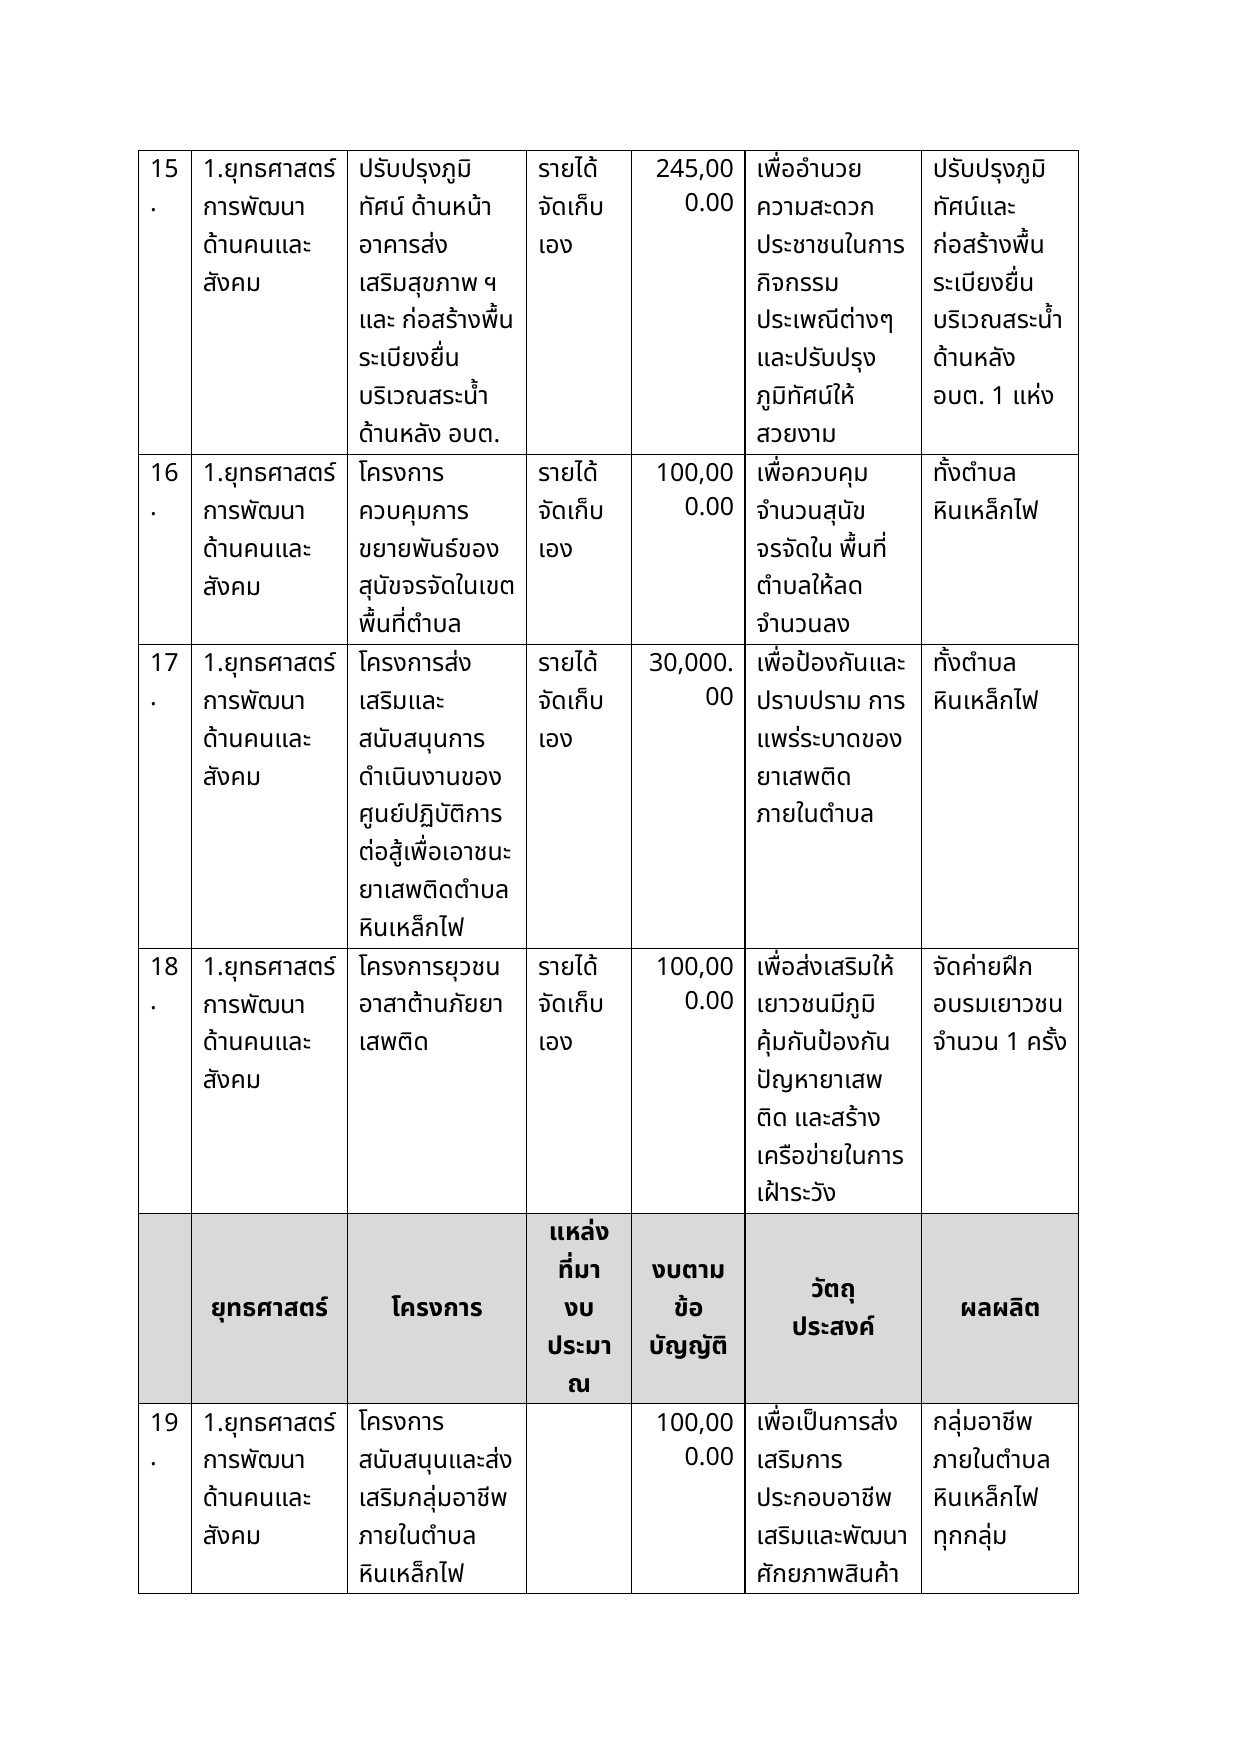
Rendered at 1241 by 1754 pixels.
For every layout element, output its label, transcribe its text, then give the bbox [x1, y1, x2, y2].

table_cell รายได้จัดเก็บเอง [527, 949, 631, 1213]
table_cell งบตามข้อบัญญัติ [632, 1214, 744, 1403]
table_cell วัตถุ ประสงค์ [746, 1214, 921, 1403]
table_cell [527, 1404, 631, 1593]
table_cell 1.ยุทธศาสตร์การพัฒนาด้านคนและสังคม [192, 455, 347, 644]
table_cell 19. [139, 1404, 191, 1593]
table_cell ปรับปรุงภูมิทัศน์และก่อสร้างพื้นระเบียงยื่นบริเวณสระน้ำด้านหลัง อบต. 1 แห่ง [922, 151, 1078, 454]
table_cell โครงการควบคุมการขยายพันธ์ของสุนัขจรจัดในเขตพื้นที่ตำบล [348, 455, 526, 644]
table_cell ทั้งตำบลหินเหล็กไฟ [922, 645, 1078, 947]
table_cell 1.ยุทธศาสตร์การพัฒนาด้านคนและสังคม [192, 949, 347, 1213]
table_cell แหล่งที่มา งบประมาณ [527, 1214, 631, 1403]
table_cell รายได้จัดเก็บเอง [527, 455, 631, 644]
table_cell 16. [139, 455, 191, 644]
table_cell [192, 151, 347, 454]
table_cell เพื่อป้องกันและปราบปราม การแพร่ระบาดของยาเสพติด ภายในตำบล [746, 645, 921, 947]
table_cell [922, 1404, 1078, 1593]
table_cell 245,000.00 [632, 151, 744, 454]
table_cell เพื่อส่งเสริมให้เยาวชนมีภูมิ คุ้มกันป้องกันปัญหายาเสพติด และสร้างเครือข่ายในการเฝ้าระวัง [746, 949, 921, 1213]
table_cell รายได้จัดเก็บเอง [527, 151, 631, 454]
table_cell 30,000.00 [632, 645, 744, 947]
table_cell 15. [139, 151, 191, 454]
table_cell รายได้จัดเก็บเอง [527, 645, 631, 947]
table_cell ยุทธศาสตร์ [192, 1214, 347, 1403]
table_cell ผลผลิต [922, 1214, 1078, 1403]
table_cell จัดค่ายฝึกอบรมเยาวชน จำนวน 1 ครั้ง [922, 949, 1078, 1213]
table_cell 18. [139, 949, 191, 1213]
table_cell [192, 1404, 347, 1593]
table_cell [139, 1214, 191, 1403]
table_cell 100,000.00 [632, 455, 744, 644]
table_cell ปรับปรุงภูมิทัศน์ ด้านหน้าอาคารส่งเสริมสุขภาพ ฯ และ ก่อสร้างพื้นระเบียงยื่นบริเวณสระน้ำด้านหลัง อบต. [348, 151, 526, 454]
table_cell โครงการ [348, 1214, 526, 1403]
table_cell 100,000.00 [632, 1404, 744, 1593]
table_cell 1.ยุทธศาสตร์การพัฒนาด้านคนและสังคม [192, 645, 347, 947]
table_cell เพื่อควบคุมจำนวนสุนัขจรจัดใน พื้นที่ตำบลให้ลดจำนวนลง [746, 455, 921, 644]
table_cell 100,000.00 [632, 949, 744, 1213]
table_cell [348, 1404, 526, 1593]
table_cell 17. [139, 645, 191, 947]
table_cell เพื่ออำนวยความสะดวก ประชาชนในการกิจกรรม ประเพณีต่างๆ และปรับปรุง ภูมิทัศน์ให้สวยงาม [746, 151, 921, 454]
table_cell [746, 1404, 921, 1593]
table_cell โครงการส่งเสริมและสนับสนุนการดำเนินงานของศูนย์ปฏิบัติการต่อสู้เพื่อเอาชนะยาเสพติดตำบลหินเหล็กไฟ [348, 645, 526, 947]
table_cell ทั้งตำบลหินเหล็กไฟ [922, 455, 1078, 644]
table_cell โครงการยุวชนอาสาต้านภัยยาเสพติด [348, 949, 526, 1213]
